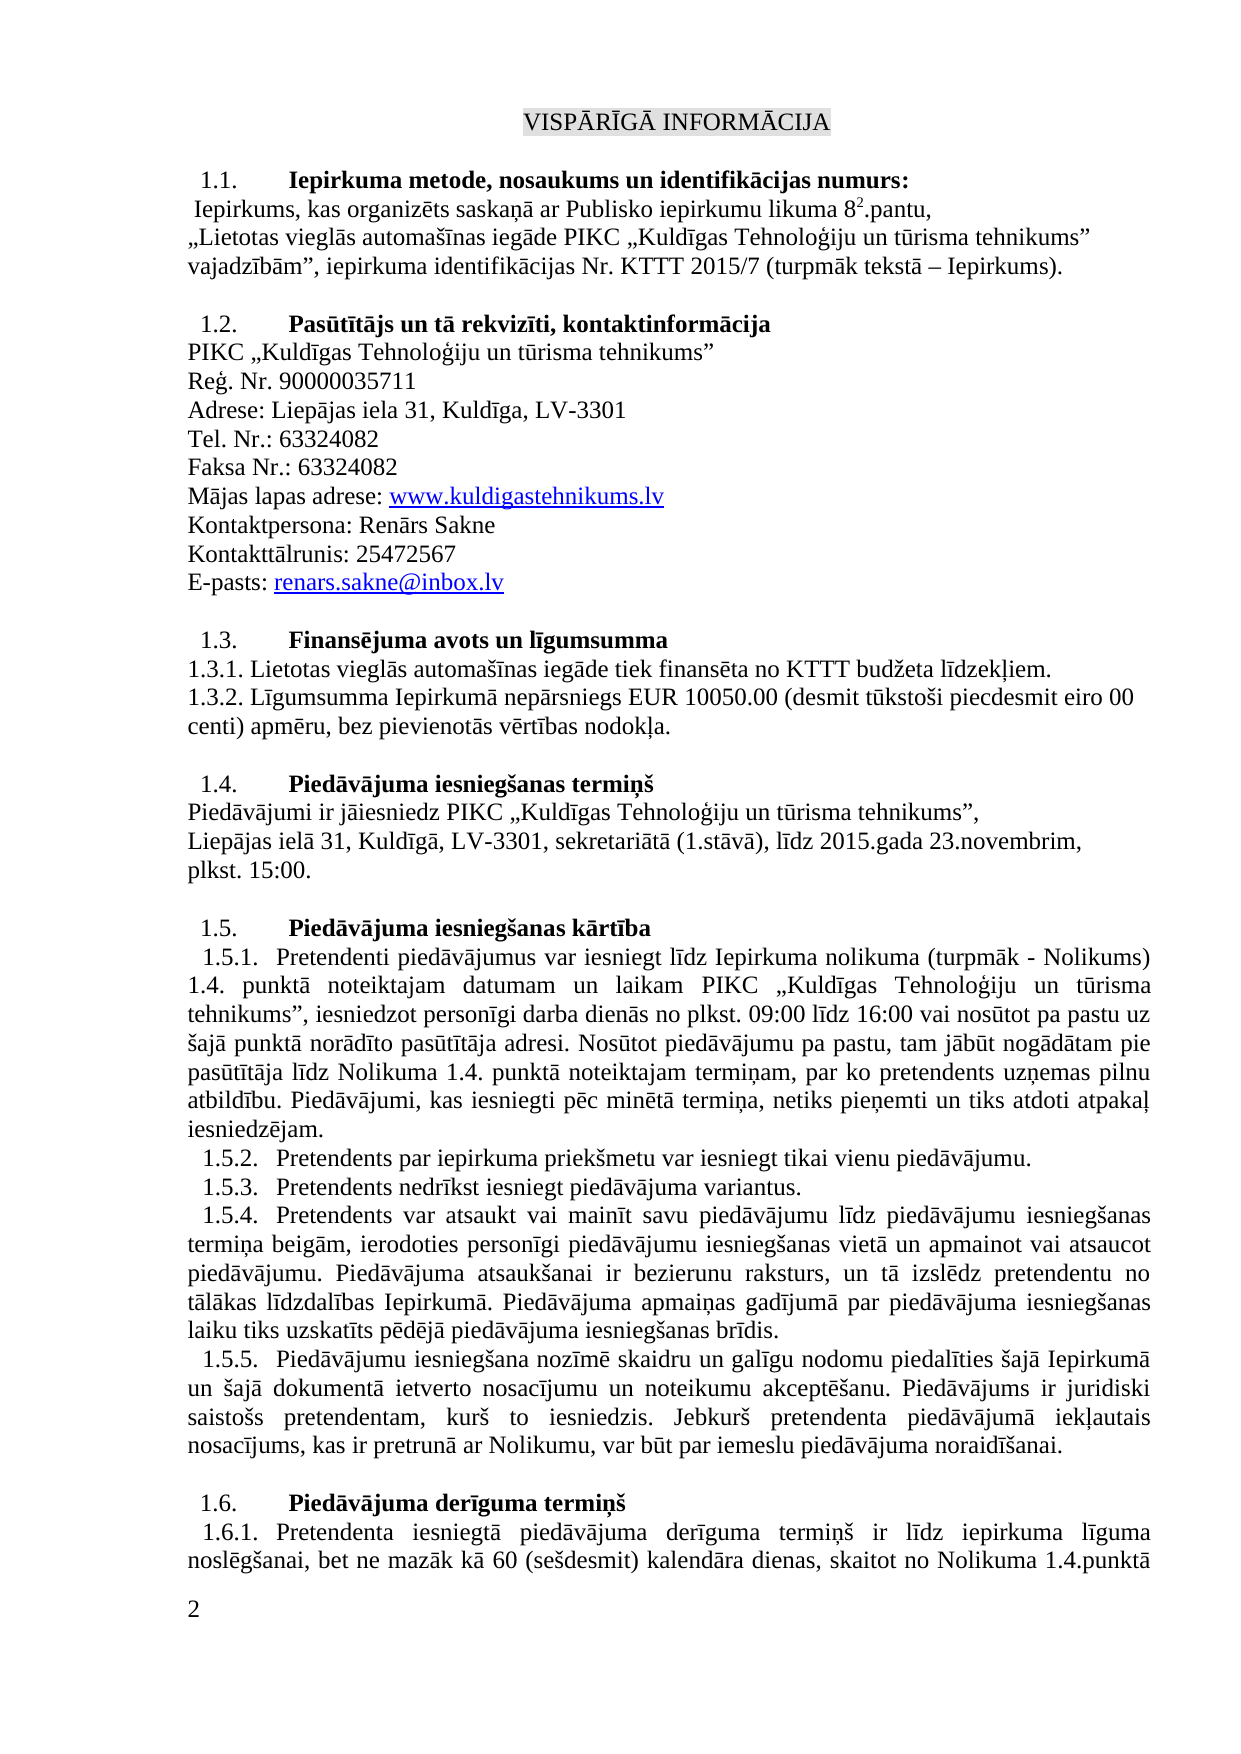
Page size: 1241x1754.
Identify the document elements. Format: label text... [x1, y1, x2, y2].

text Iepirkums, kas organizēts saskaņā ar Publisko iepirkumu likuma 82.pantu, [187, 194, 1152, 222]
subtitle Finansējuma avots un līgumsumma [200, 625, 1152, 654]
subtitle Pretendents var atsaukt vai mainīt savu piedāvājumu līdz piedāvājumu iesniegšanas termiņa beigām, ierodoties personīgi piedāvājumu iesniegšanas vietā un apmainot vai atsaucot piedāvājumu. Piedāvājuma atsaukšanai ir bezierunu raksturs, un tā izslēdz pretendentu no tālākas līdzdalības Iepirkumā. Piedāvājuma apmaiņas gadījumā par piedāvājuma iesniegšanas laiku tiks uzskatīts pēdējā piedāvājuma iesniegšanas brīdis. [187, 1200, 1152, 1344]
text Reģ. Nr. 90000035711 [187, 366, 1152, 395]
subtitle Pretendents par iepirkuma priekšmetu var iesniegt tikai vienu piedāvājumu. [202, 1143, 1152, 1172]
subtitle Piedāvājuma iesniegšanas kārtība [200, 913, 1152, 942]
subtitle Piedāvājuma derīguma termiņš [199, 1488, 1152, 1517]
subtitle Pretendents nedrīkst iesniegt piedāvājuma variantus. [202, 1172, 1152, 1200]
text Piedāvājumi ir jāiesniedz PIKC „Kuldīgas Tehnoloģiju un tūrisma tehnikums”, [187, 797, 1152, 826]
text Kontaktpersona: Renārs Sakne [187, 510, 1152, 539]
text 1.3.2. Līgumsumma Iepirkumā nepārsniegs EUR 10050.00 (desmit tūkstoši piecdesmit eiro 00 centi) apmēru, bez pievienotās vērtības nodokļa. [187, 682, 1152, 740]
subtitle Pretendenti piedāvājumus var iesniegt līdz Iepirkuma nolikuma (turpmāk - Nolikums) 1.4. punktā noteiktajam datumam un laikam PIKC „Kuldīgas Tehnoloģiju un tūrisma tehnikums”, iesniedzot personīgi darba dienās no plkst. 09:00 līdz 16:00 vai nosūtot pa pastu uz šajā punktā norādīto pasūtītāja adresi. Nosūtot piedāvājumu pa pastu, tam jābūt nogādātam pie pasūtītāja līdz Nolikuma 1.4. punktā noteiktajam termiņam, par ko pretendents uzņemas pilnu atbildību. Piedāvājumi, kas iesniegti pēc minētā termiņa, netiks pieņemti un tiks atdoti atpakaļ iesniedzējam. [187, 942, 1152, 1143]
text Kontakttālrunis: 25472567 [187, 539, 1152, 567]
text 1.3.1. Lietotas vieglās automašīnas iegāde tiek finansēta no KTTT budžeta līdzekļiem. [187, 654, 1152, 682]
subtitle Iepirkuma metode, nosaukums un identifikācijas numurs: [200, 165, 1152, 194]
text Tel. Nr.: 63324082 [187, 424, 1152, 452]
text Faksa Nr.: 63324082 [187, 452, 1152, 481]
text plkst. 15:00. [187, 855, 1152, 884]
text „Lietotas vieglās automašīnas iegāde PIKC „Kuldīgas Tehnoloģiju un tūrisma tehnikums” vajadzībām”, iepirkuma identifikācijas Nr. KTTT 2015/7 (turpmāk tekstā – Iepirkums). [187, 222, 1152, 280]
text E-pasts: renars.sakne@inbox.lv [187, 567, 1152, 596]
text Liepājas ielā 31, Kuldīgā, LV-3301, sekretariātā (1.stāvā), līdz 2015.gada 23.novembrim, [187, 826, 1152, 855]
text PIKC „Kuldīgas Tehnoloģiju un tūrisma tehnikums” [187, 337, 1152, 366]
subtitle Piedāvājumu iesniegšana nozīmē skaidru un galīgu nodomu piedalīties šajā Iepirkumā un šajā dokumentā ietverto nosacījumu un noteikumu akceptēšanu. Piedāvājums ir juridiski saistošs pretendentam, kurš to iesniedzis. Jebkurš pretendenta piedāvājumā iekļautais nosacījums, kas ir pretrunā ar Nolikumu, var būt par iemeslu piedāvājuma noraidīšanai. [187, 1344, 1152, 1459]
text Adrese: Liepājas iela 31, Kuldīga, LV-3301 [187, 395, 1152, 424]
subtitle Vispārīgā informācija [202, 107, 1152, 136]
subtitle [187, 1517, 1152, 1574]
subtitle Pasūtītājs un tā rekvizīti, kontaktinformācija [200, 309, 1152, 337]
subtitle Piedāvājuma iesniegšanas termiņš [200, 769, 1152, 797]
text Mājas lapas adrese: www.kuldigastehnikums.lv [187, 481, 1152, 510]
